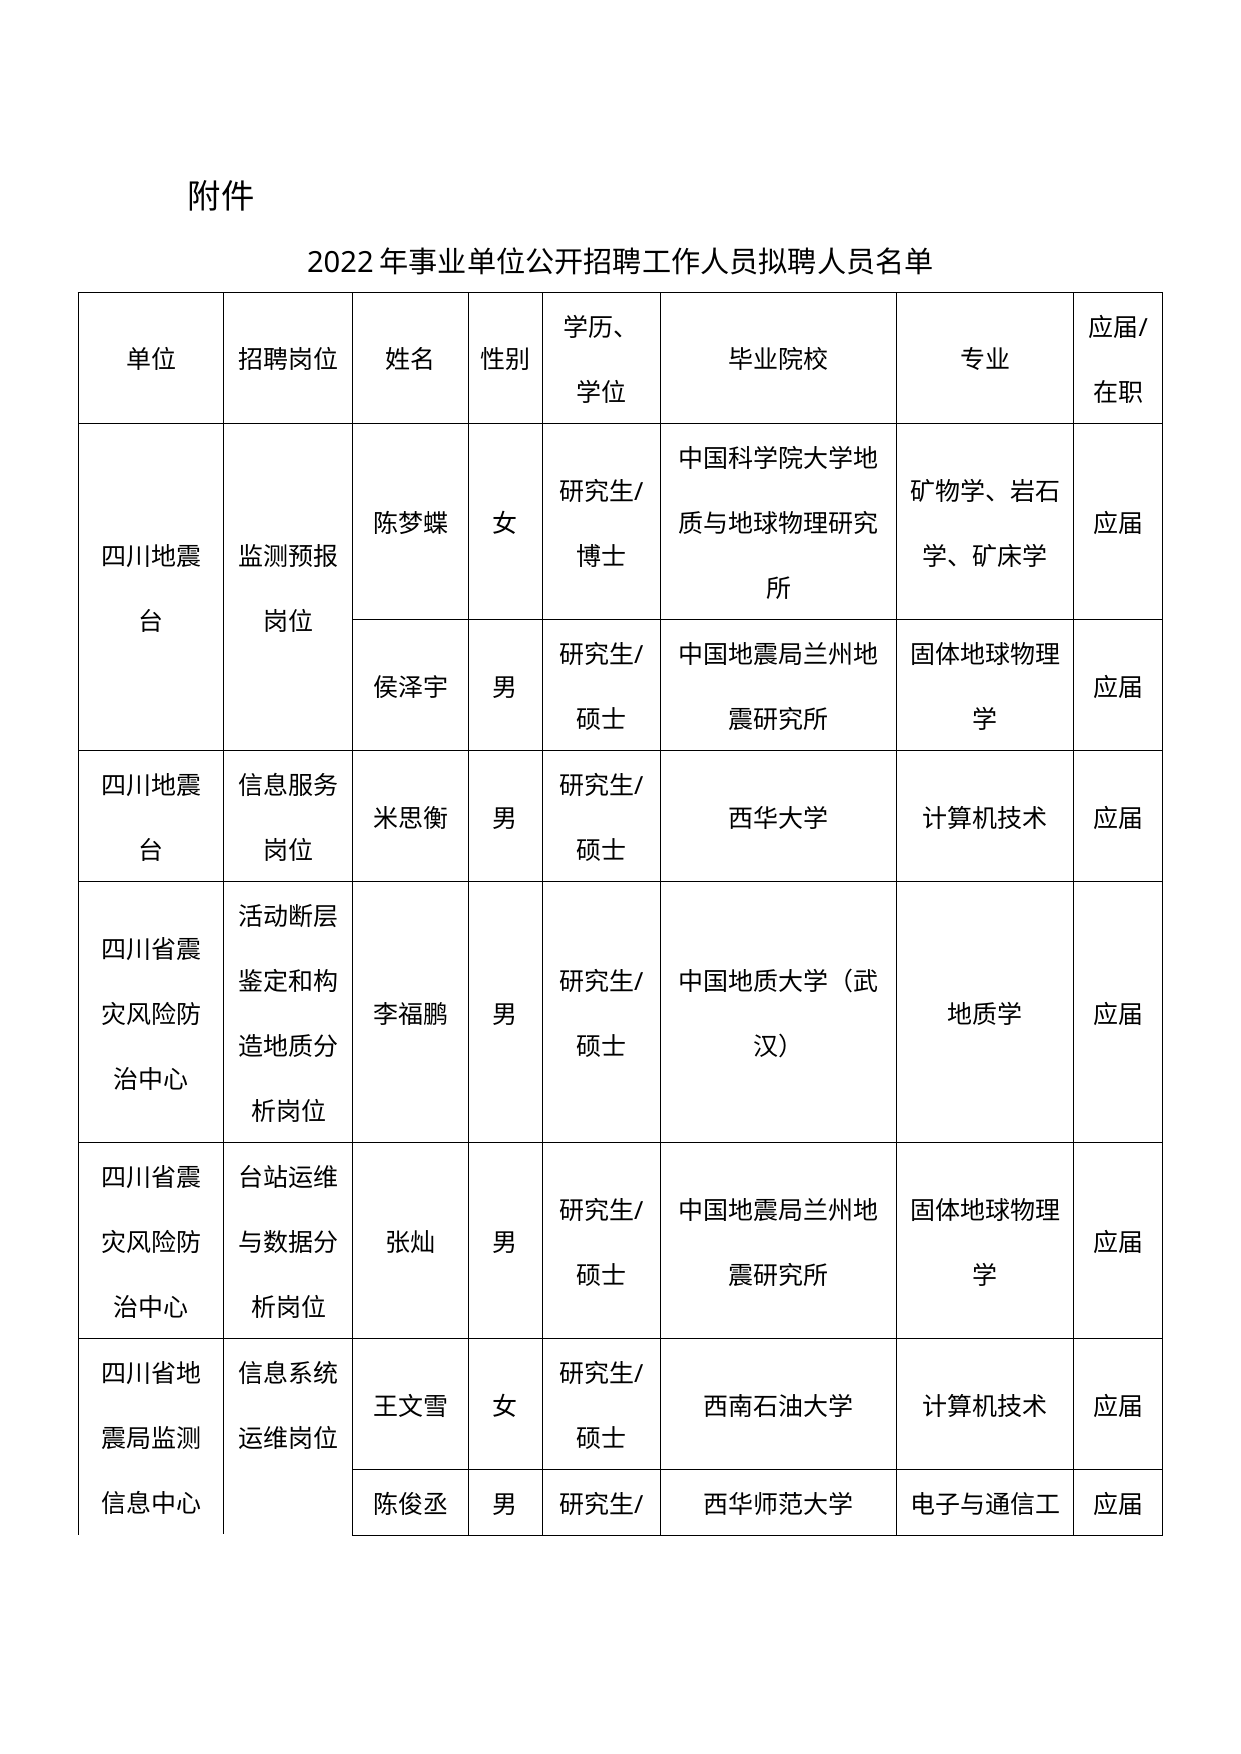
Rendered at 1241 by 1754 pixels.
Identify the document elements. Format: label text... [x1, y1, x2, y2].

table_cell 四川地震台 [79, 751, 223, 881]
table_header 毕业院校 [661, 293, 896, 423]
table_cell 应届 [1074, 424, 1162, 619]
table_cell 张灿 [353, 1143, 468, 1338]
table_cell 四川地震台 [79, 424, 223, 750]
table_cell 监测预报岗位 [224, 424, 352, 750]
text 2022年事业单位公开招聘工作人员拟聘人员名单 [187, 227, 1053, 292]
table_cell 李福鹏 [353, 882, 468, 1142]
table_header 单位 [79, 293, 223, 423]
table_cell 中国科学院大学地质与地球物理研究所 [661, 424, 896, 619]
table_cell 固体地球物理学 [897, 1143, 1073, 1338]
table_cell 计算机技术 [897, 751, 1073, 881]
table_cell 台站运维与数据分析岗位 [224, 1143, 352, 1338]
table_header 性别 [469, 293, 542, 423]
table_cell 男 [469, 751, 542, 881]
table_cell 应届 [1074, 882, 1162, 1142]
table_cell 陈俊丞 [353, 1470, 468, 1535]
table_cell 中国地质大学（武汉） [661, 882, 896, 1142]
table_header 应届/在职 [1074, 293, 1162, 423]
table_cell 矿物学、岩石学、矿床学 [897, 424, 1073, 619]
table_cell 研究生/硕士 [543, 1470, 660, 1535]
table_cell 研究生/硕士 [543, 751, 660, 881]
table_cell 应届 [1074, 1339, 1162, 1469]
table_cell 陈梦蝶 [353, 424, 468, 619]
text 附件 [187, 162, 1053, 227]
table_cell 四川省地震局监测信息中心 [79, 1339, 224, 1535]
table_header 学历、学位 [543, 293, 660, 423]
table_cell 男 [469, 620, 542, 750]
table_cell 米思衡 [353, 751, 468, 881]
table_cell 电子与通信工程 [897, 1470, 1073, 1535]
table_cell 男 [469, 882, 542, 1142]
table_cell 应届 [1074, 751, 1162, 881]
table_cell 女 [469, 424, 542, 619]
table_cell 研究生/硕士 [543, 1143, 660, 1338]
table_cell 王文雪 [353, 1339, 468, 1469]
table_cell 研究生/硕士 [543, 620, 660, 750]
table_cell 中国地震局兰州地震研究所 [661, 1143, 896, 1338]
table_header 姓名 [353, 293, 468, 423]
table_cell 男 [469, 1470, 542, 1535]
table_cell 研究生/博士 [543, 424, 660, 619]
table_cell 活动断层鉴定和构造地质分析岗位 [224, 882, 352, 1142]
table_cell 地质学 [897, 882, 1073, 1142]
table_cell 西华大学 [661, 751, 896, 881]
table_cell 固体地球物理学 [897, 620, 1073, 750]
table_cell 应届 [1074, 620, 1162, 750]
table_cell 侯泽宇 [353, 620, 468, 750]
table_cell 西华师范大学 [661, 1470, 896, 1535]
table_cell 四川省震灾风险防治中心 [79, 882, 223, 1142]
table_cell 四川省震灾风险防治中心 [79, 1143, 223, 1338]
table_header 招聘岗位 [224, 293, 352, 423]
table_cell 西南石油大学 [661, 1339, 896, 1469]
table_cell 中国地震局兰州地震研究所 [661, 620, 896, 750]
table_cell 男 [469, 1143, 542, 1338]
table_cell 研究生/硕士 [543, 882, 660, 1142]
table_cell 女 [469, 1339, 542, 1469]
table_header 专业 [897, 293, 1073, 423]
table_cell 应届 [1074, 1143, 1162, 1338]
table_cell 信息系统运维岗位 [224, 1339, 352, 1535]
table_cell 信息服务岗位 [224, 751, 352, 881]
table_cell 计算机技术 [897, 1339, 1073, 1469]
table_cell 研究生/硕士 [543, 1339, 660, 1469]
table_cell 应届 [1074, 1470, 1162, 1535]
